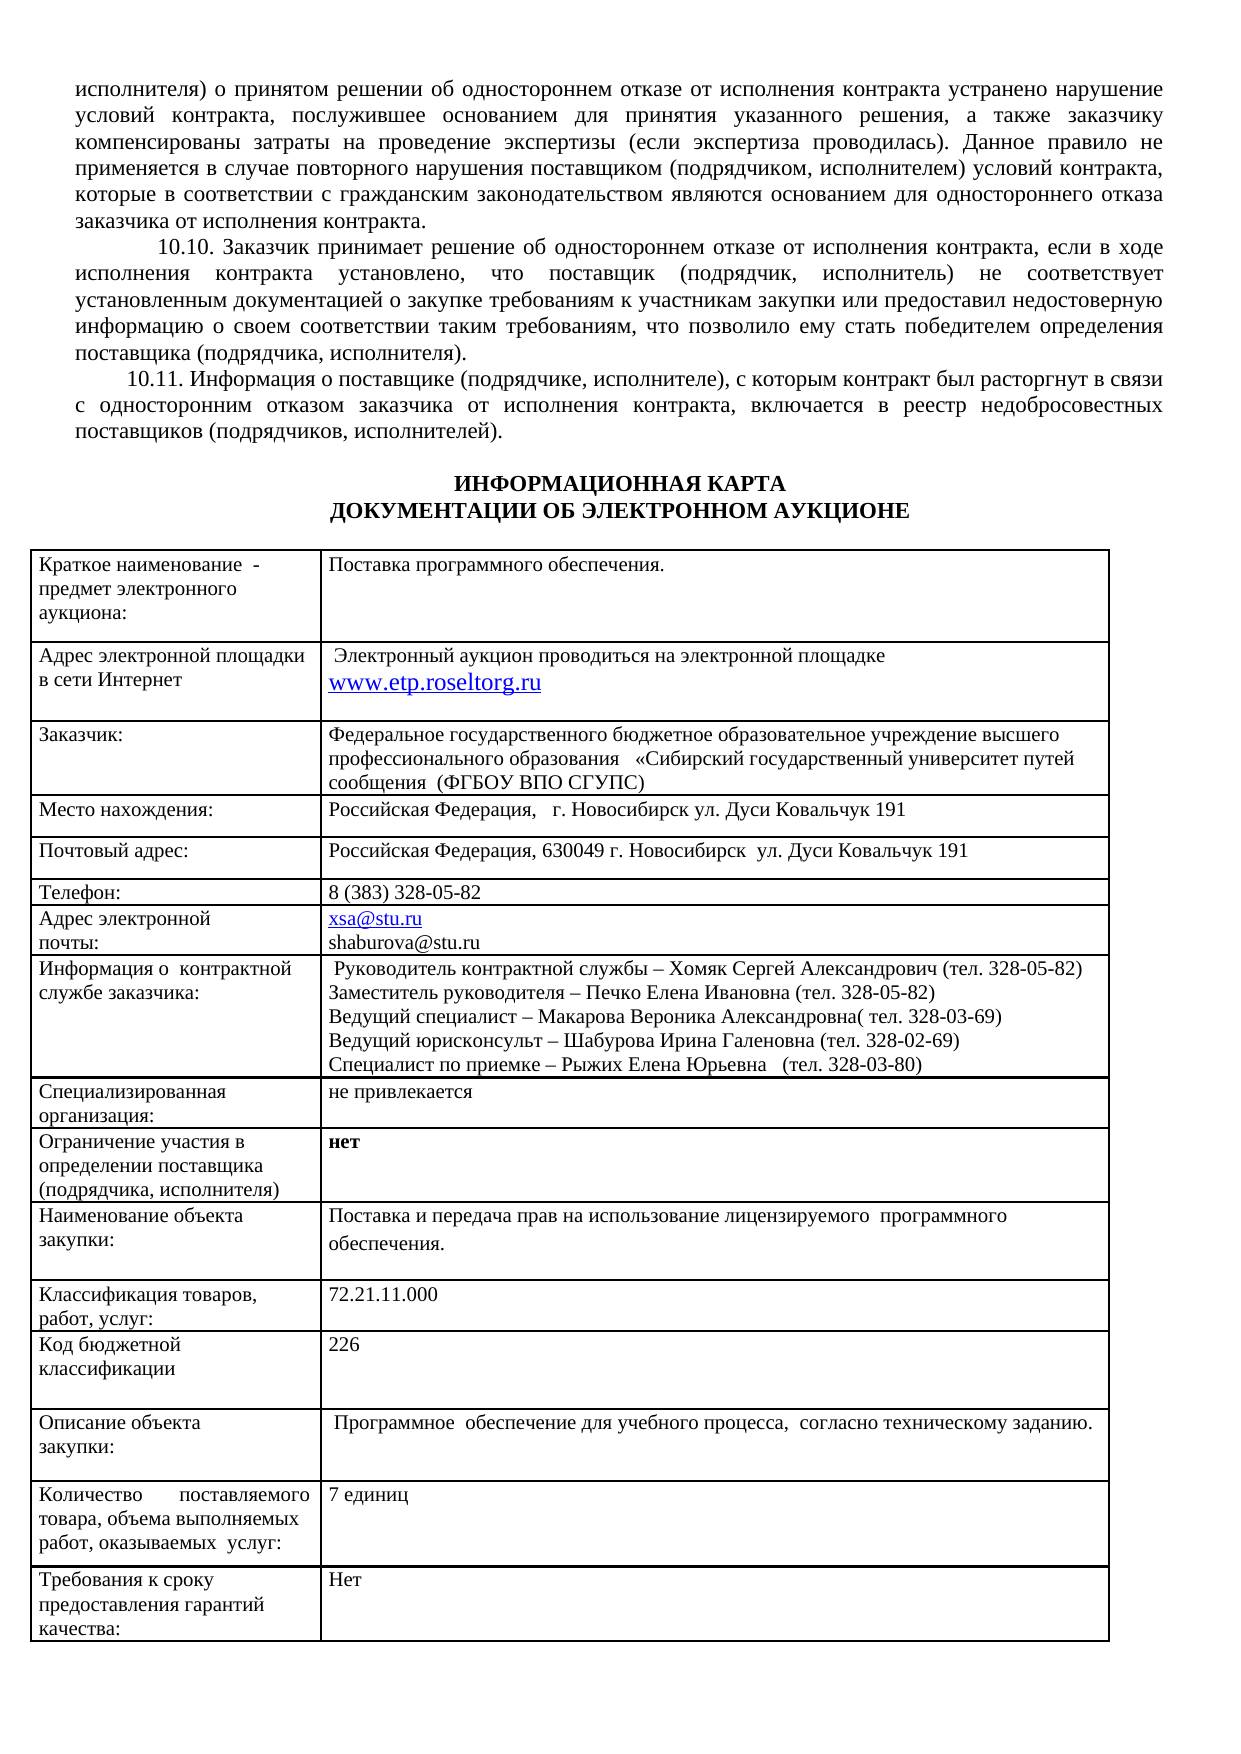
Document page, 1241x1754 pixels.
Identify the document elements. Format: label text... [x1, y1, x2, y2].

table_cell Адрес электронной почты: [32, 906, 320, 954]
table_cell Информация о контрактной службе заказчика: [32, 956, 320, 1076]
table_cell Специализированная организация: [32, 1079, 320, 1127]
text ИНФОРМАЦИОННАЯ КАРТА [75, 470, 1165, 497]
table_cell Заказчик: [32, 722, 320, 794]
table_cell Поставка и передача прав на использование лицензируемого программного обеспечения. [322, 1203, 1108, 1279]
table_cell Описание объекта закупки: [32, 1410, 320, 1479]
table_header Поставка программного обеспечения. [322, 551, 1108, 641]
table_cell нет [322, 1129, 1108, 1201]
table_cell Код бюджетной классификации [32, 1332, 320, 1408]
text 10.10. Заказчик принимает решение об одностороннем отказе от исполнения контракта, если в ходе исполнения контракта установлено, что поставщик (подрядчик, исполнитель) не соответствует установленным документацией о закупке требованиям к участникам закупки или предоставил недостоверную информацию о своем соответствии таким требованиям, что позволило ему стать победителем определения поставщика (подрядчика, исполнителя). [75, 233, 1165, 365]
table_cell 7 единиц [322, 1482, 1108, 1565]
table_cell Адрес электронной площадки в сети Интернет [32, 643, 320, 720]
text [75, 75, 1165, 233]
table_cell Наименование объекта закупки: [32, 1203, 320, 1279]
table_cell Российская Федерация, г. Новосибирск ул. Дуси Ковальчук 191 [322, 796, 1108, 836]
table_cell Электронный аукцион проводиться на электронной площадке www.etp.roseltorg.ru [322, 643, 1108, 720]
table_cell Ограничение участия в определении поставщика (подрядчика, исполнителя) [32, 1129, 320, 1201]
table_cell Телефон: [32, 880, 320, 904]
table_cell Место нахождения: [32, 796, 320, 836]
table_cell Федеральное государственного бюджетное образовательное учреждение высшего профессионального образования «Сибирский государственный университет путей сообщения (ФГБОУ ВПО СГУПС) [322, 722, 1108, 794]
table_cell Руководитель контрактной службы – Хомяк Сергей Александрович (тел. 328-05-82) Заместитель руководителя – Печко Елена Ивановна (тел. 328-05-82) Ведущий специалист – Макарова Вероника Александровна( тел. 328-03-69) Ведущий юрисконсульт – Шабурова Ирина Галеновна (тел. 328-02-69) Специалист по приемке – Рыжих Елена Юрьевна (тел. 328-03-80) [322, 956, 1108, 1076]
table_cell 72.21.11.000 [322, 1281, 1108, 1329]
table_cell xsa@stu.ru shaburova@stu.ru [322, 906, 1108, 954]
table_cell Российская Федерация, 630049 г. Новосибирск ул. Дуси Ковальчук 191 [322, 838, 1108, 878]
table_cell Классификация товаров, работ, услуг: [32, 1281, 320, 1329]
table_cell Нет [322, 1568, 1108, 1639]
table_cell не привлекается [322, 1079, 1108, 1127]
table_cell Программное обеспечение для учебного процесса, согласно техническому заданию. [322, 1410, 1108, 1479]
table_cell 226 [322, 1332, 1108, 1408]
text ДОКУМЕНТАЦИИ ОБ ЭЛЕКТРОННОМ АУКЦИОНЕ [75, 497, 1165, 523]
table_cell Количество поставляемого товара, объема выполняемых работ, оказываемых услуг: [32, 1482, 320, 1565]
table_cell 8 (383) 328-05-82 [322, 880, 1108, 904]
table_header Краткое наименование - предмет электронного аукциона: [32, 551, 320, 641]
table_cell Требования к сроку предоставления гарантий качества: [32, 1568, 320, 1639]
table_cell Почтовый адрес: [32, 838, 320, 878]
text 10.11. Информация о поставщике (подрядчике, исполнителе), с которым контракт был расторгнут в связи с односторонним отказом заказчика от исполнения контракта, включается в реестр недобросовестных поставщиков (подрядчиков, исполнителей). [75, 365, 1165, 444]
